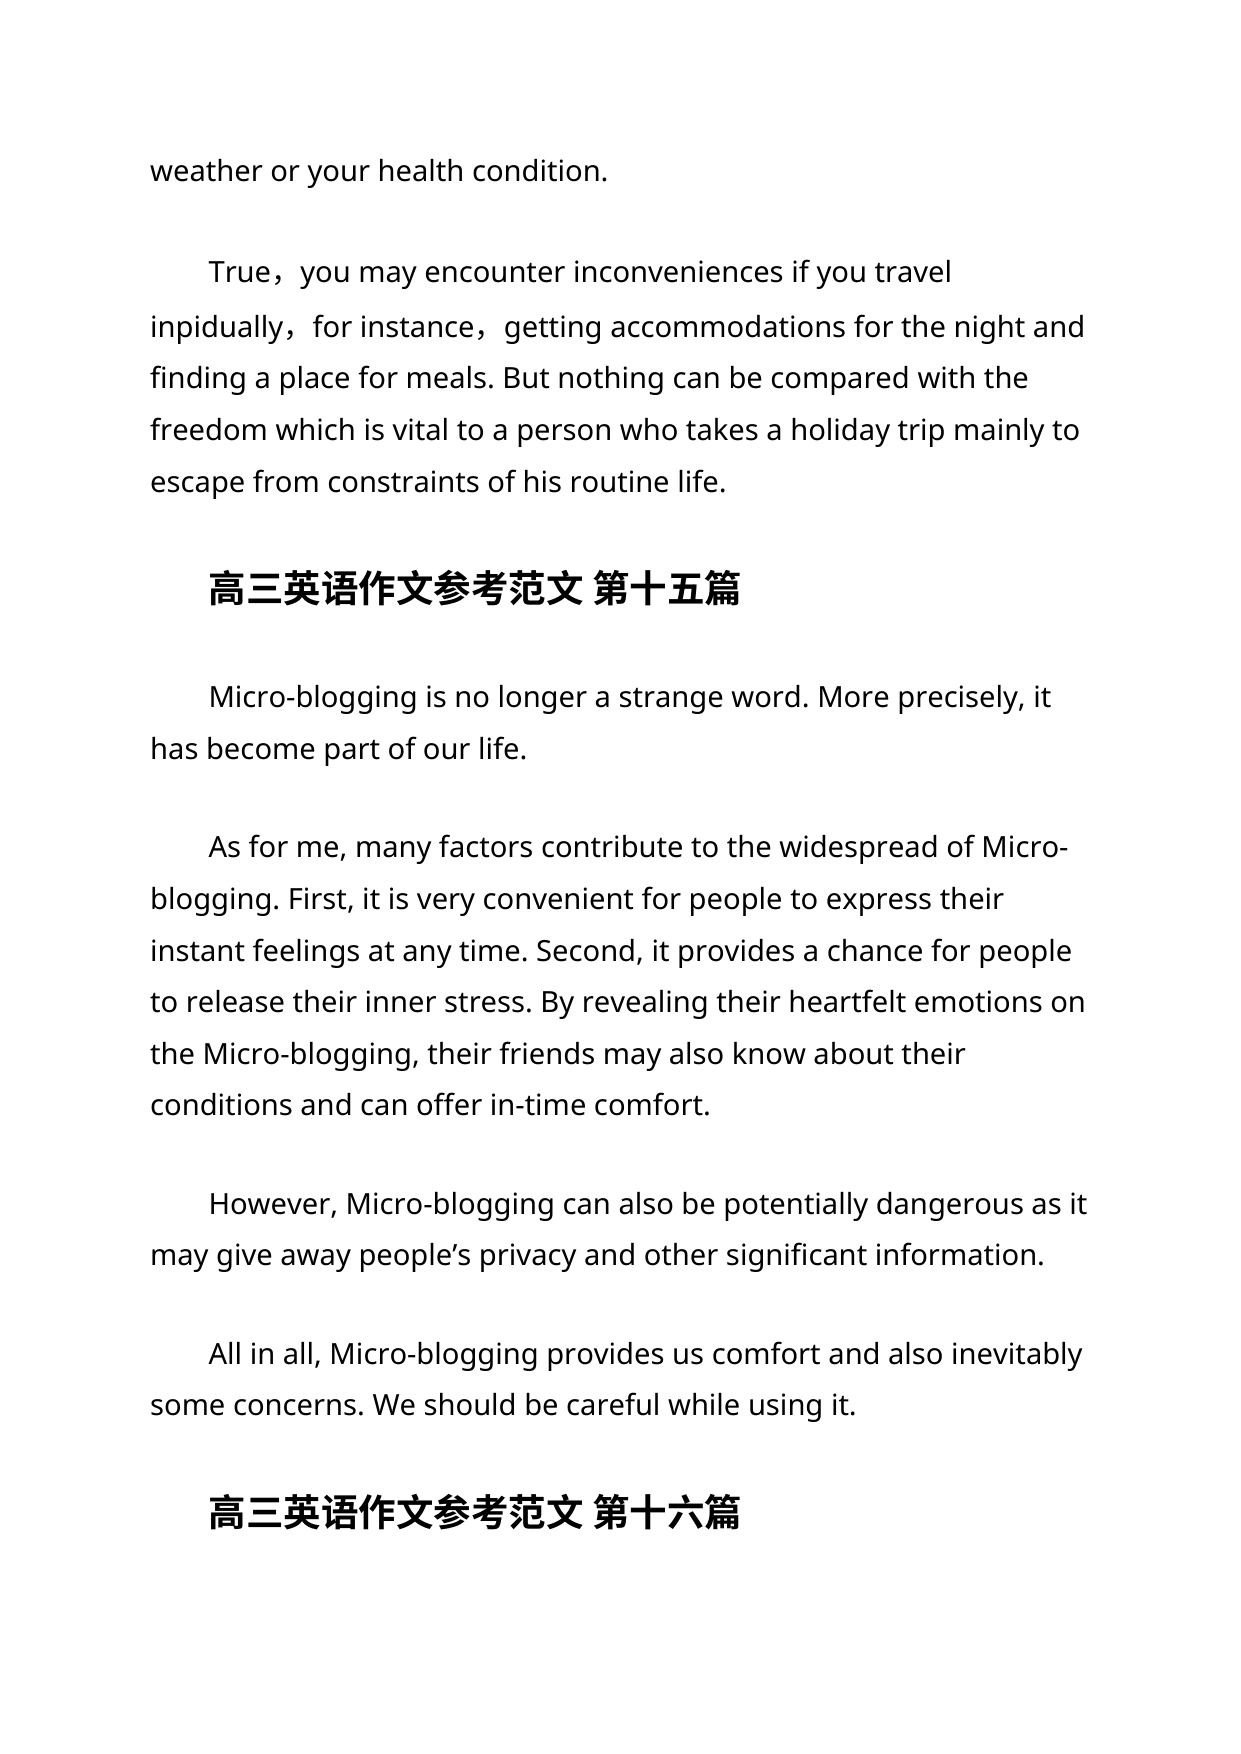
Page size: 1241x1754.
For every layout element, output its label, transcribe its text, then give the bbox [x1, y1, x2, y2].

text 高三英语作文参考范文 第十六篇 [150, 1483, 1090, 1537]
text True，you may encounter inconveniences if you travel inpidually，for instance，getting accommodations for the night and finding a place for meals. But nothing can be compared with the freedom which is vital to a person who takes a holiday trip mainly to escape from constraints of his routine life. [150, 248, 1090, 501]
text All in all, Micro-blogging provides us comfort and also inevitably some concerns. We should be careful while using it. [150, 1333, 1090, 1424]
text However, Micro-blogging can also be potentially dangerous as it may give away people’s privacy and other significant information. [150, 1183, 1090, 1274]
text Micro-blogging is no longer a strange word. More precisely, it has become part of our life. [150, 677, 1090, 768]
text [150, 150, 1090, 190]
text As for me, many factors contribute to the widespread of Micro-blogging. First, it is very convenient for people to express their instant feelings at any time. Second, it provides a chance for people to release their inner stress. By revealing their heartfelt emotions on the Micro-blogging, their friends may also know about their conditions and can offer in-time comfort. [150, 827, 1090, 1124]
text 高三英语作文参考范文 第十五篇 [150, 559, 1090, 613]
